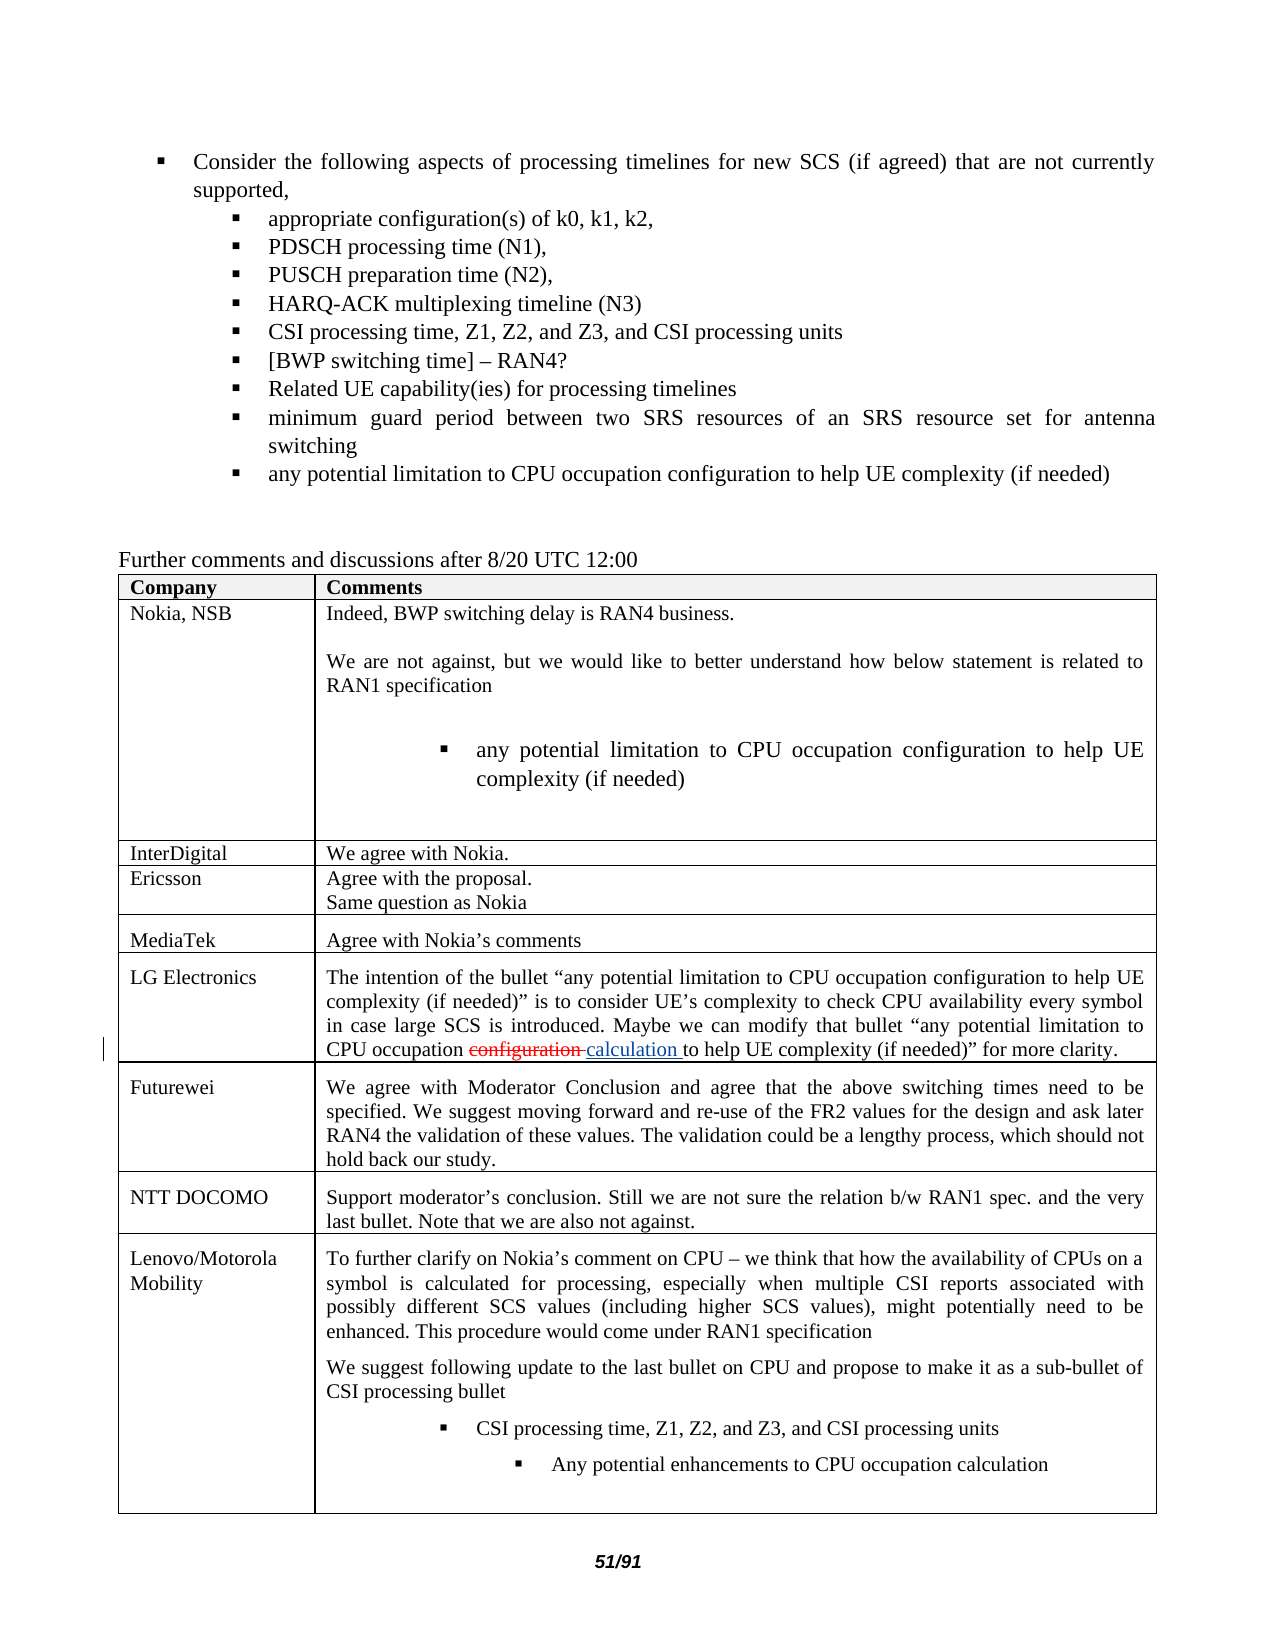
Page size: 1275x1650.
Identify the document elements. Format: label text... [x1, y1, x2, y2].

table_header Comments [316, 575, 1156, 599]
table_cell Lenovo/Motorola Mobility [119, 1234, 314, 1513]
table_cell The intention of the bullet “any potential limitation to CPU occupation configuration to help UE complexity (if needed)” is to consider UE’s complexity to check CPU availability every symbol in case large SCS is introduced. Maybe we can modify that bullet “any potential limitation to CPU occupation configuration to help UE complexity (if needed)” for more clarity. [316, 953, 1156, 1061]
list any potential limitation to CPU occupation configuration to help UE complexity (if needed) [231, 461, 1157, 487]
table_cell Indeed, BWP switching delay is RAN4 business. We are not against, but we would like to better understand how below statement is related to RAN1 specification any potential limitation to CPU occupation configuration to help UE complexity (if needed) [316, 600, 1156, 840]
list PUSCH preparation time (N2), [231, 261, 1157, 288]
list [BWP switching time] – RAN4? [231, 347, 1157, 373]
table_cell InterDigital [119, 841, 314, 865]
table_cell Ericsson [119, 866, 314, 914]
table_cell Support moderator’s conclusion. Still we are not sure the relation b/w RAN1 spec. and the very last bullet. Note that we are also not against. [316, 1172, 1156, 1233]
table_cell MediaTek [119, 915, 314, 952]
table_cell Agree with Nokia’s comments [316, 915, 1156, 952]
list appropriate configuration(s) of k0, k1, k2, [231, 204, 1157, 231]
list minimum guard period between two SRS resources of an SRS resource set for antenna switching [231, 404, 1157, 458]
list CSI processing time, Z1, Z2, and Z3, and CSI processing units [231, 318, 1157, 345]
text Further comments and discussions after 8/20 UTC 12:00 [118, 546, 1157, 572]
list Related UE capability(ies) for processing timelines [231, 375, 1157, 402]
list PDSCH processing time (N1), [231, 233, 1157, 259]
table_cell NTT DOCOMO [119, 1172, 314, 1233]
list Consider the following aspects of processing timelines for new SCS (if agreed) that are not currently supported, [156, 148, 1157, 202]
table_cell We agree with Nokia. [316, 841, 1156, 865]
table_cell LG Electronics [119, 953, 314, 1061]
table_cell Agree with the proposal. Same question as Nokia [316, 866, 1156, 914]
table_cell Futurewei [119, 1063, 314, 1171]
table_header Company [119, 575, 314, 599]
table_cell We agree with Moderator Conclusion and agree that the above switching times need to be specified. We suggest moving forward and re-use of the FR2 values for the design and ask later RAN4 the validation of these values. The validation could be a lengthy process, which should not hold back our study. [316, 1063, 1156, 1171]
table_cell To further clarify on Nokia’s comment on CPU – we think that how the availability of CPUs on a symbol is calculated for processing, especially when multiple CSI reports associated with possibly different SCS values (including higher SCS values), might potentially need to be enhanced. This procedure would come under RAN1 specification We suggest following update to the last bullet on CPU and propose to make it as a sub-bullet of CSI processing bullet CSI processing time, Z1, Z2, and Z3, and CSI processing units Any potential enhancements to CPU occupation calculation [316, 1234, 1156, 1513]
table_cell Nokia, NSB [119, 600, 314, 840]
list HARQ-ACK multiplexing timeline (N3) [231, 290, 1157, 316]
